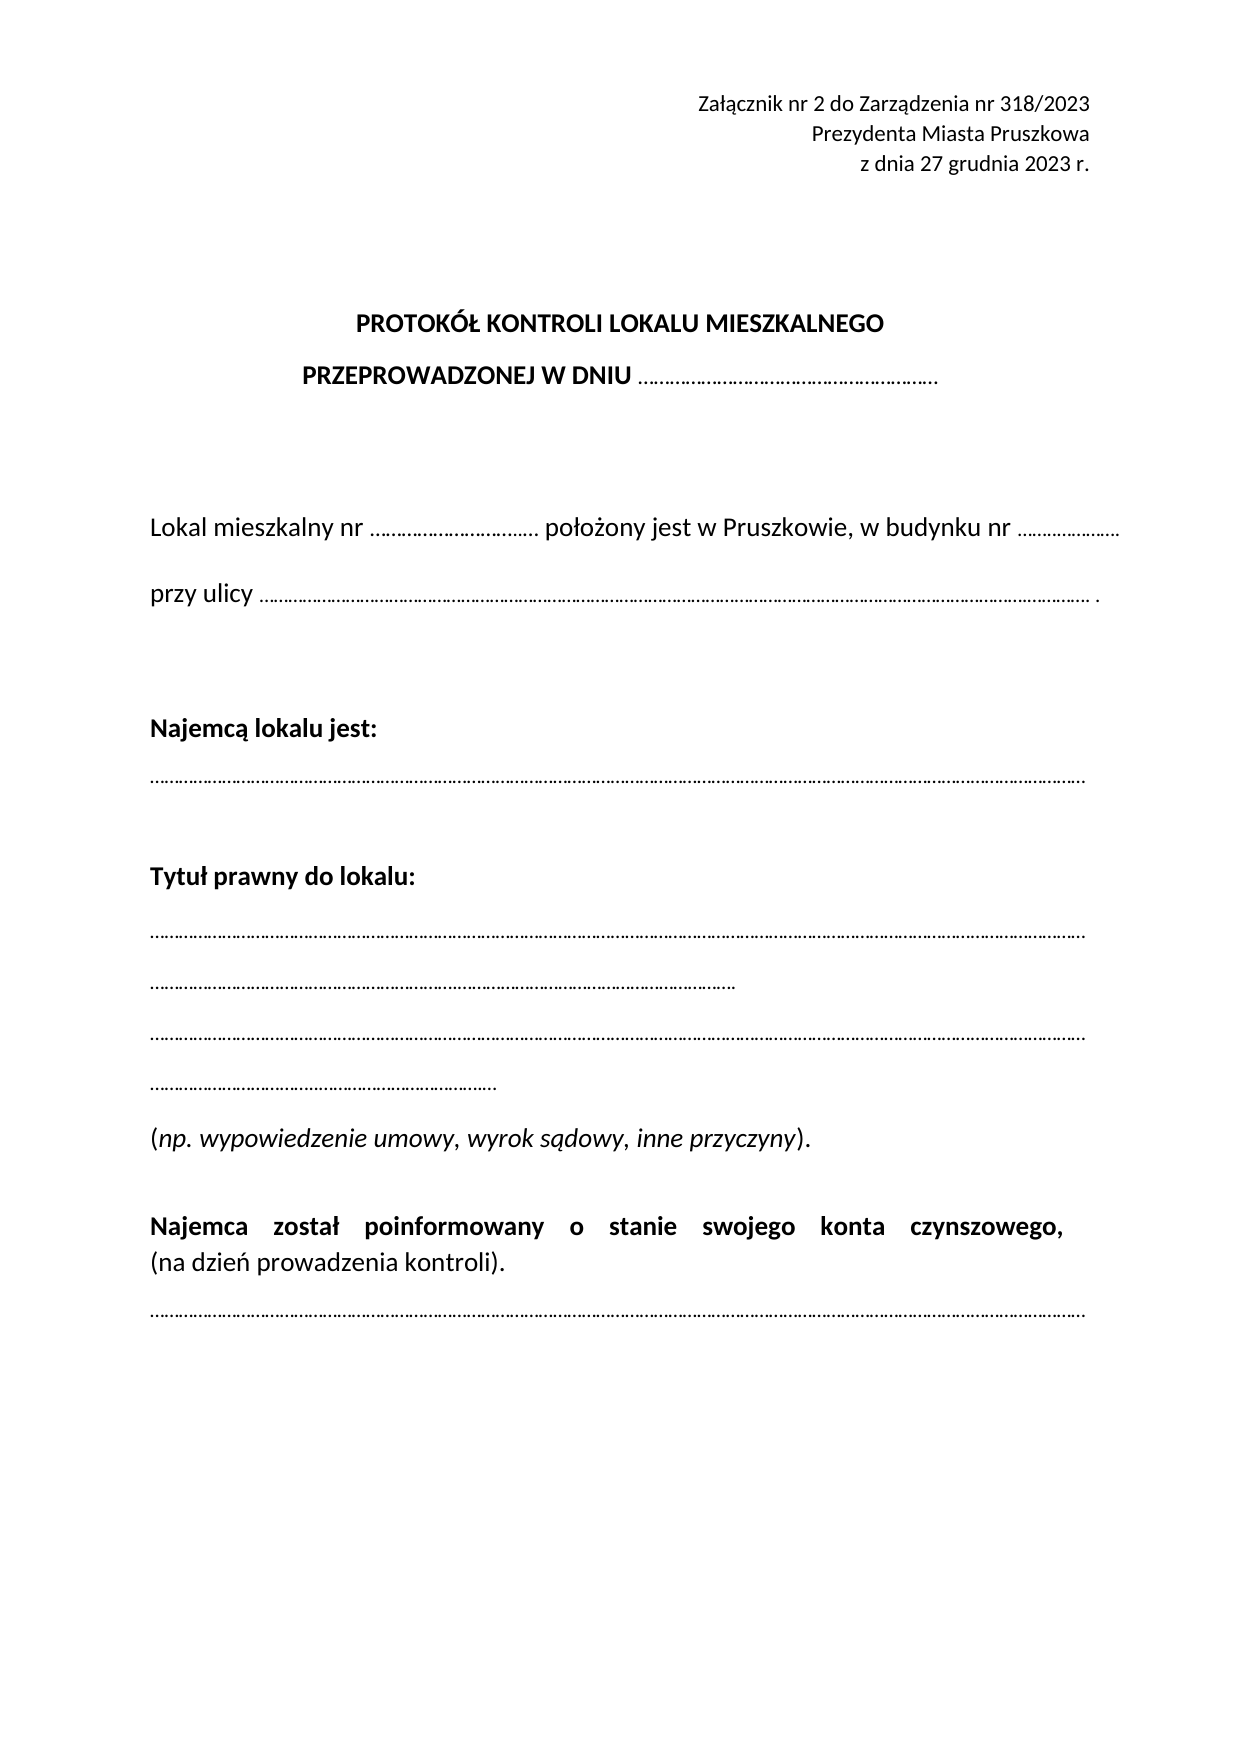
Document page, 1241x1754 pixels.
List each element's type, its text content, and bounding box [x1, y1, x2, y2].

text …………………………………………………………………………………………………………………………………………………………………………… [150, 1297, 1090, 1323]
text …………………………………………………………………………………………………………………………………………………………………………… [150, 763, 1090, 789]
text Najemcą lokalu jest: [150, 711, 1090, 744]
text Tytuł prawny do lokalu: …………………………………………………………………………………………………………………………………………………………………………………………………………………………………….………………………………………………….…………………………………………………………………………………………………………………………………………………………………………………………………………..…………………………….… [150, 859, 1090, 1096]
text PROTOKÓŁ KONTROLI LOKALU MIESZKALNEGO [150, 306, 1090, 339]
text PRZEPROWADZONEJ W DNIU ………………………………………………… [150, 358, 1090, 391]
text (np. wypowiedzenie umowy, wyrok sądowy, inne przyczyny). [150, 1121, 1090, 1154]
text Lokal mieszkalny nr ………………………..… położony jest w Pruszkowie, w budynku nr ……..…………. przy ulicy …………………………………………………………………………………………………………………………………………….…………. . [150, 510, 1134, 609]
text Załącznik nr 2 do Zarządzenia nr 318/2023 Prezydenta Miasta Pruszkowa z dnia 27 grudnia 2023 r. [592, 89, 1090, 177]
text Najemca został poinformowany o stanie swojego konta czynszowego, (na dzień prowadzenia kontroli). [150, 1209, 1090, 1278]
